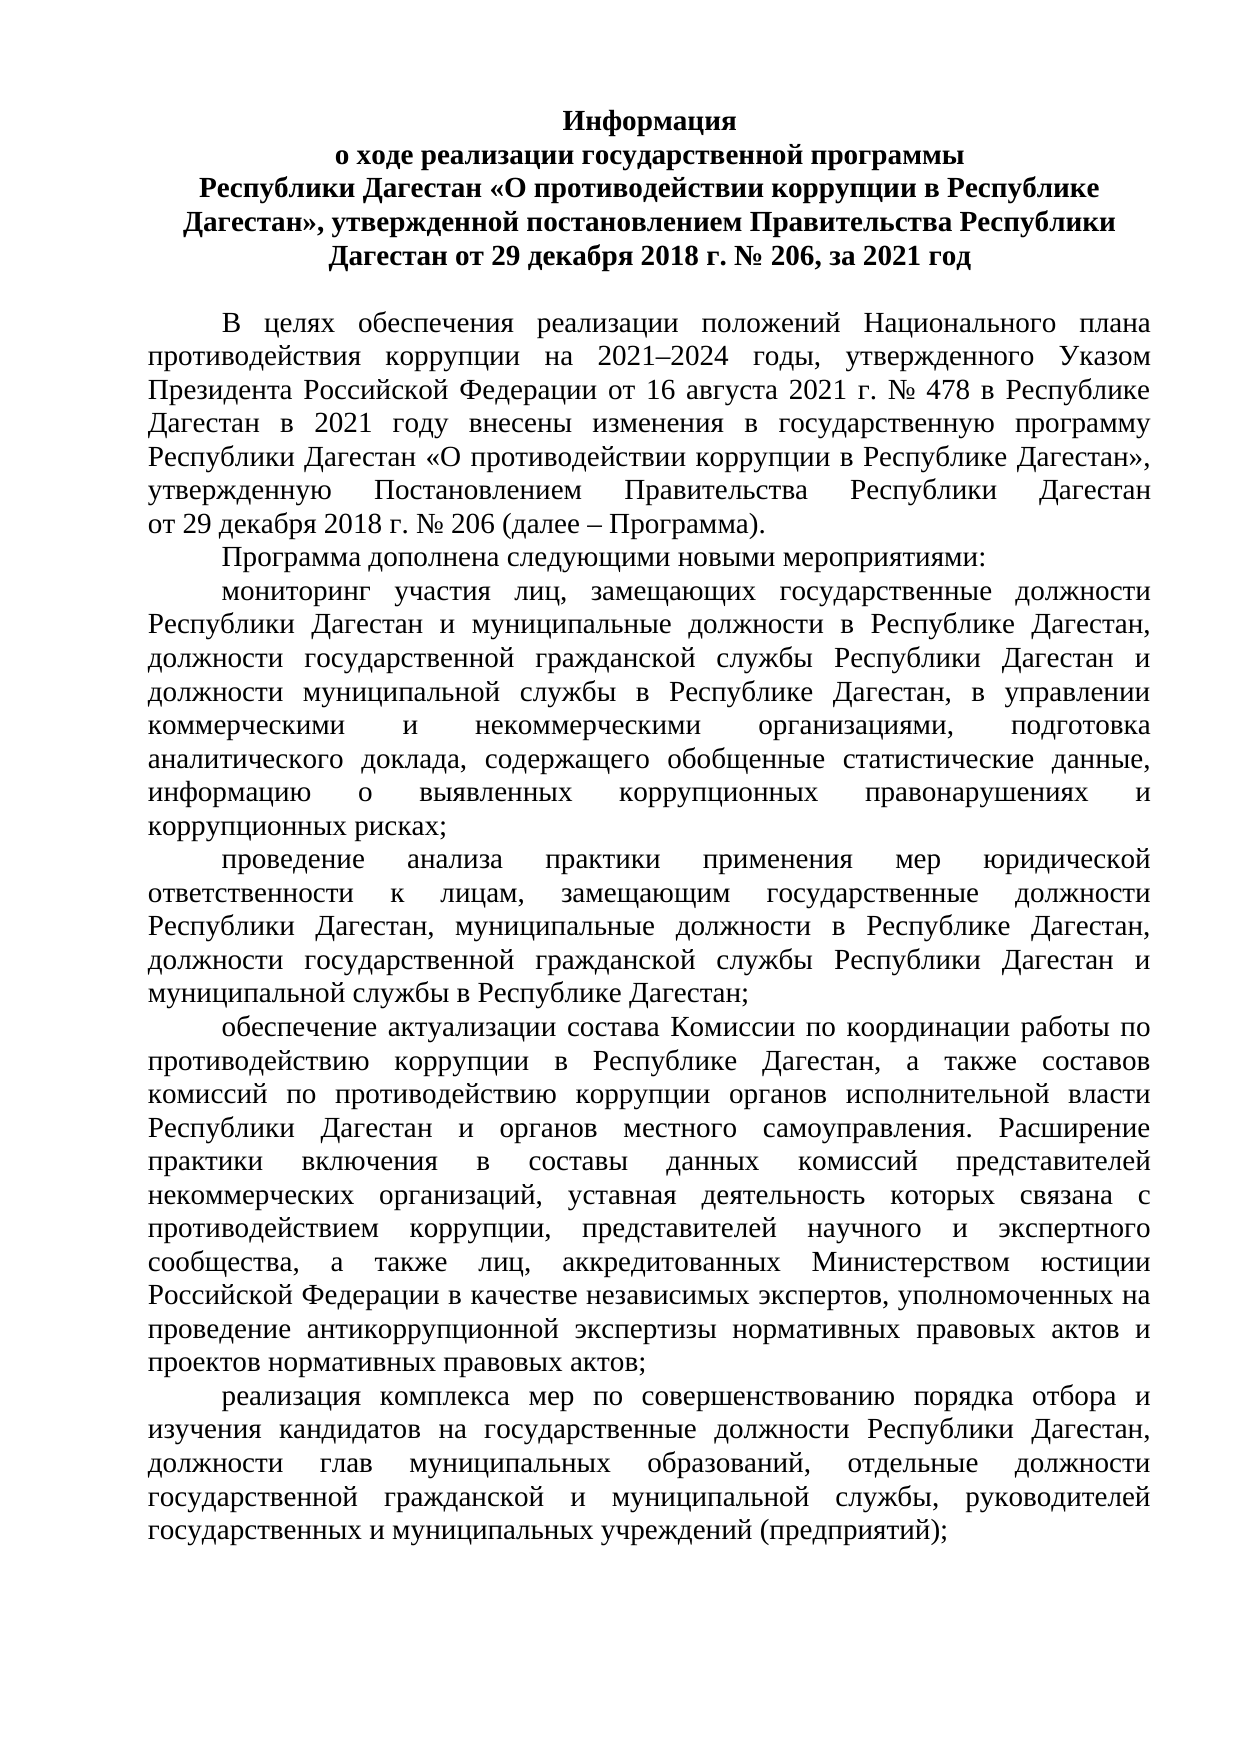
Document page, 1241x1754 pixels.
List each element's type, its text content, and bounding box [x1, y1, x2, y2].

text Программа дополнена следующими новыми мероприятиями: [148, 539, 1151, 573]
text В целях обеспечения реализации положений Национального плана противодействия коррупции на 2021–2024 годы, утвержденного Указом Президента Российской Федерации от 16 августа 2021 г. № 478 в Республике Дагестан в 2021 году внесены изменения в государственную программу Республики Дагестан «О противодействии коррупции в Республике Дагестан», утвержденную Постановлением Правительства Республики Дагестан от 29 декабря 2018 г. № 206 (далее – Программа). [148, 305, 1151, 539]
text обеспечение актуализации состава Комиссии по координации работы по противодействию коррупции в Республике Дагестан, а также составов комиссий по противодействию коррупции органов исполнительной власти Республики Дагестан и органов местного самоуправления. Расширение практики включения в составы данных комиссий представителей некоммерческих организаций, уставная деятельность которых связана с противодействием коррупции, представителей научного и экспертного сообщества, а также лиц, аккредитованных Министерством юстиции Российской Федерации в качестве независимых экспертов, уполномоченных на проведение антикоррупционной экспертизы нормативных правовых актов и проектов нормативных правовых актов; [148, 1009, 1151, 1378]
text о ходе реализации государственной программы [148, 137, 1151, 171]
text проведение анализа практики применения мер юридической ответственности к лицам, замещающим государственные должности Республики Дагестан, муниципальные должности в Республике Дагестан, должности государственной гражданской службы Республики Дагестан и муниципальной службы в Республике Дагестан; [148, 841, 1151, 1009]
text реализация комплекса мер по совершенствованию порядка отбора и изучения кандидатов на государственные должности Республики Дагестан, должности глав муниципальных образований, отдельные должности государственной гражданской и муниципальной службы, руководителей государственных и муниципальных учреждений (предприятий); [148, 1378, 1151, 1546]
text Информация [148, 103, 1151, 137]
text мониторинг участия лиц, замещающих государственные должности Республики Дагестан и муниципальные должности в Республике Дагестан, должности государственной гражданской службы Республики Дагестан и должности муниципальной службы в Республике Дагестан, в управлении коммерческими и некоммерческими организациями, подготовка аналитического доклада, содержащего обобщенные статистические данные, информацию о выявленных коррупционных правонарушениях и коррупционных рисках; [148, 573, 1151, 841]
text Республики Дагестан «О противодействии коррупции в Республике Дагестан», утвержденной постановлением Правительства Республики Дагестан от 29 декабря 2018 г. № 206, за 2021 год [148, 171, 1151, 271]
